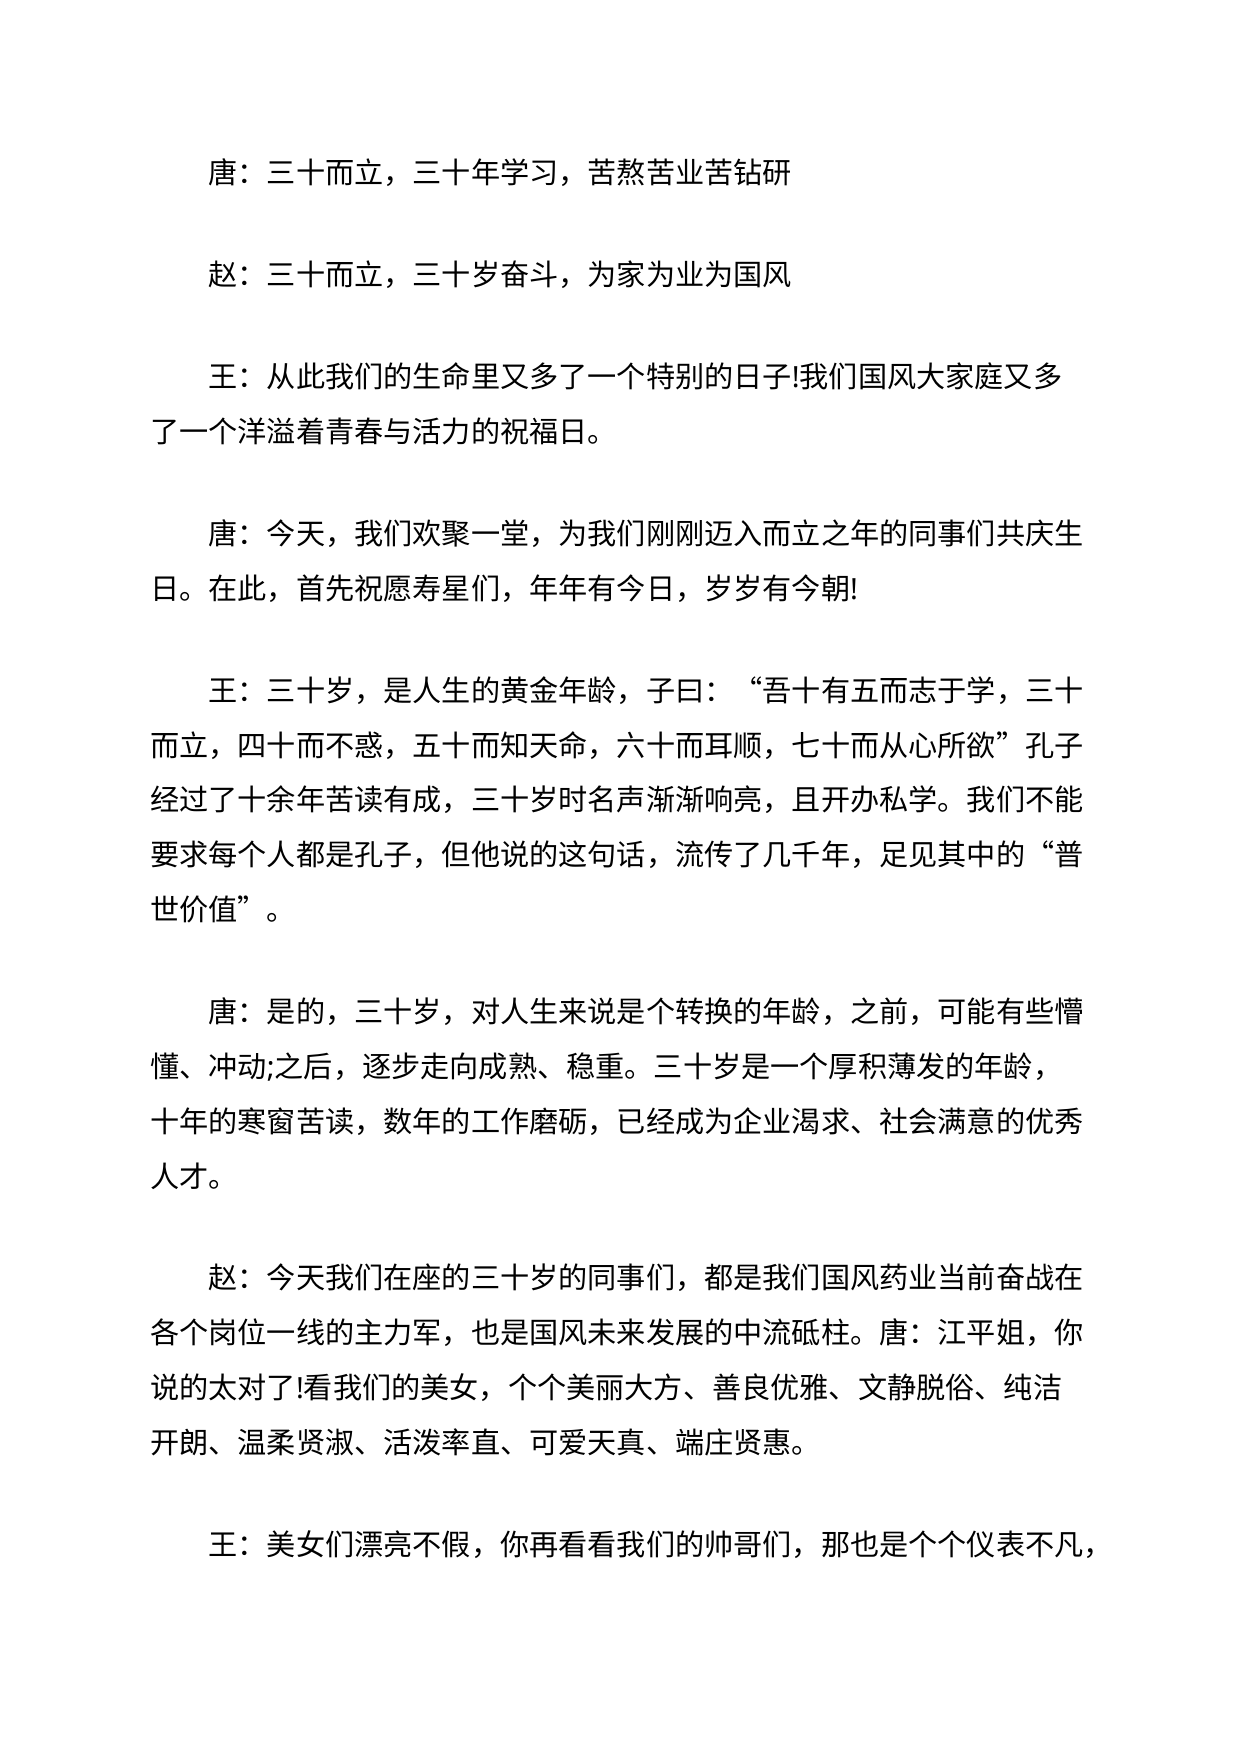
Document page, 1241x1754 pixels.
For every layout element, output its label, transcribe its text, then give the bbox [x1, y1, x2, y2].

text 王：从此我们的生命里又多了一个特别的日子!我们国风大家庭又多了一个洋溢着青春与活力的祝福日。 [150, 353, 1090, 451]
text 赵：三十而立，三十岁奋斗，为家为业为国风 [150, 252, 1090, 294]
text 唐：今天，我们欢聚一堂，为我们刚刚迈入而立之年的同事们共庆生日。在此，首先祝愿寿星们，年年有今日，岁岁有今朝! [150, 510, 1090, 608]
text 王：三十岁，是人生的黄金年龄，子曰：“吾十有五而志于学，三十而立，四十而不惑，五十而知天命，六十而耳顺，七十而从心所欲”孔子经过了十余年苦读有成，三十岁时名声渐渐响亮，且开办私学。我们不能要求每个人都是孔子，但他说的这句话，流传了几千年，足见其中的“普世价值”。 [150, 667, 1090, 929]
text 唐：是的，三十岁，对人生来说是个转换的年龄，之前，可能有些懵懂、冲动;之后，逐步走向成熟、稳重。三十岁是一个厚积薄发的年龄，十年的寒窗苦读，数年的工作磨砺，已经成为企业渴求、社会满意的优秀人才。 [150, 988, 1090, 1196]
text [150, 1522, 1090, 1564]
text 赵：今天我们在座的三十岁的同事们，都是我们国风药业当前奋战在各个岗位一线的主力军，也是国风未来发展的中流砥柱。唐：江平姐，你说的太对了!看我们的美女，个个美丽大方、善良优雅、文静脱俗、纯洁开朗、温柔贤淑、活泼率直、可爱天真、端庄贤惠。 [150, 1255, 1090, 1462]
text 唐：三十而立，三十年学习，苦熬苦业苦钻研 [150, 150, 1090, 192]
